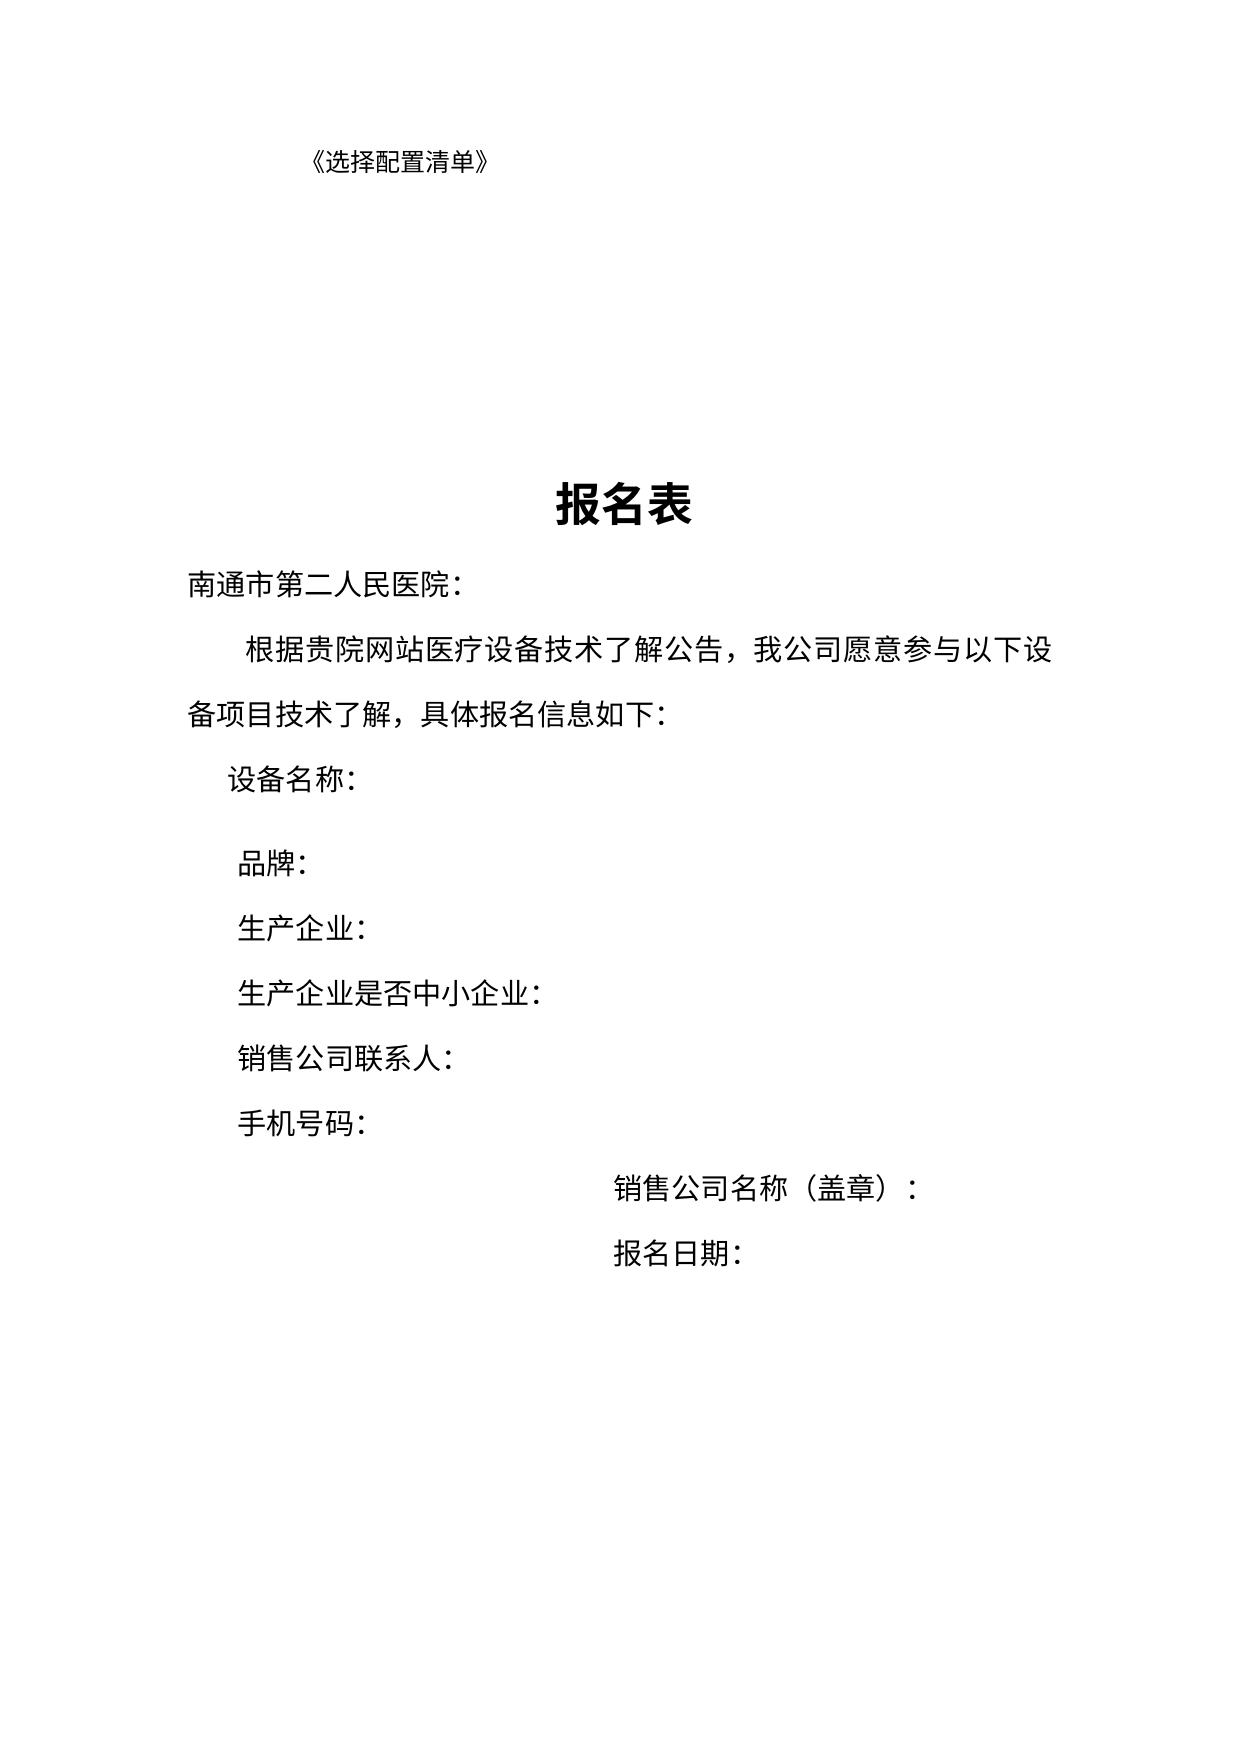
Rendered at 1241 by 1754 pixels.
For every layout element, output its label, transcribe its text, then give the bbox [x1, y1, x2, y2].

text 设备名称： [187, 745, 1053, 810]
text 报名表 [187, 453, 1053, 550]
text 根据贵院网站医疗设备技术了解公告，我公司愿意参与以下设备项目技术了解，具体报名信息如下： [187, 615, 1053, 745]
text 生产企业： [187, 894, 1053, 959]
text 南通市第二人民医院： [187, 550, 1053, 615]
text 《选择配置清单》 [187, 128, 1053, 193]
text 销售公司名称（盖章）： [187, 1154, 1053, 1219]
text 生产企业是否中小企业： [187, 959, 1053, 1024]
text 品牌： [187, 829, 1053, 894]
text 销售公司联系人： [187, 1024, 1053, 1089]
text 手机号码： [187, 1089, 1053, 1154]
text 报名日期： [187, 1219, 1053, 1284]
